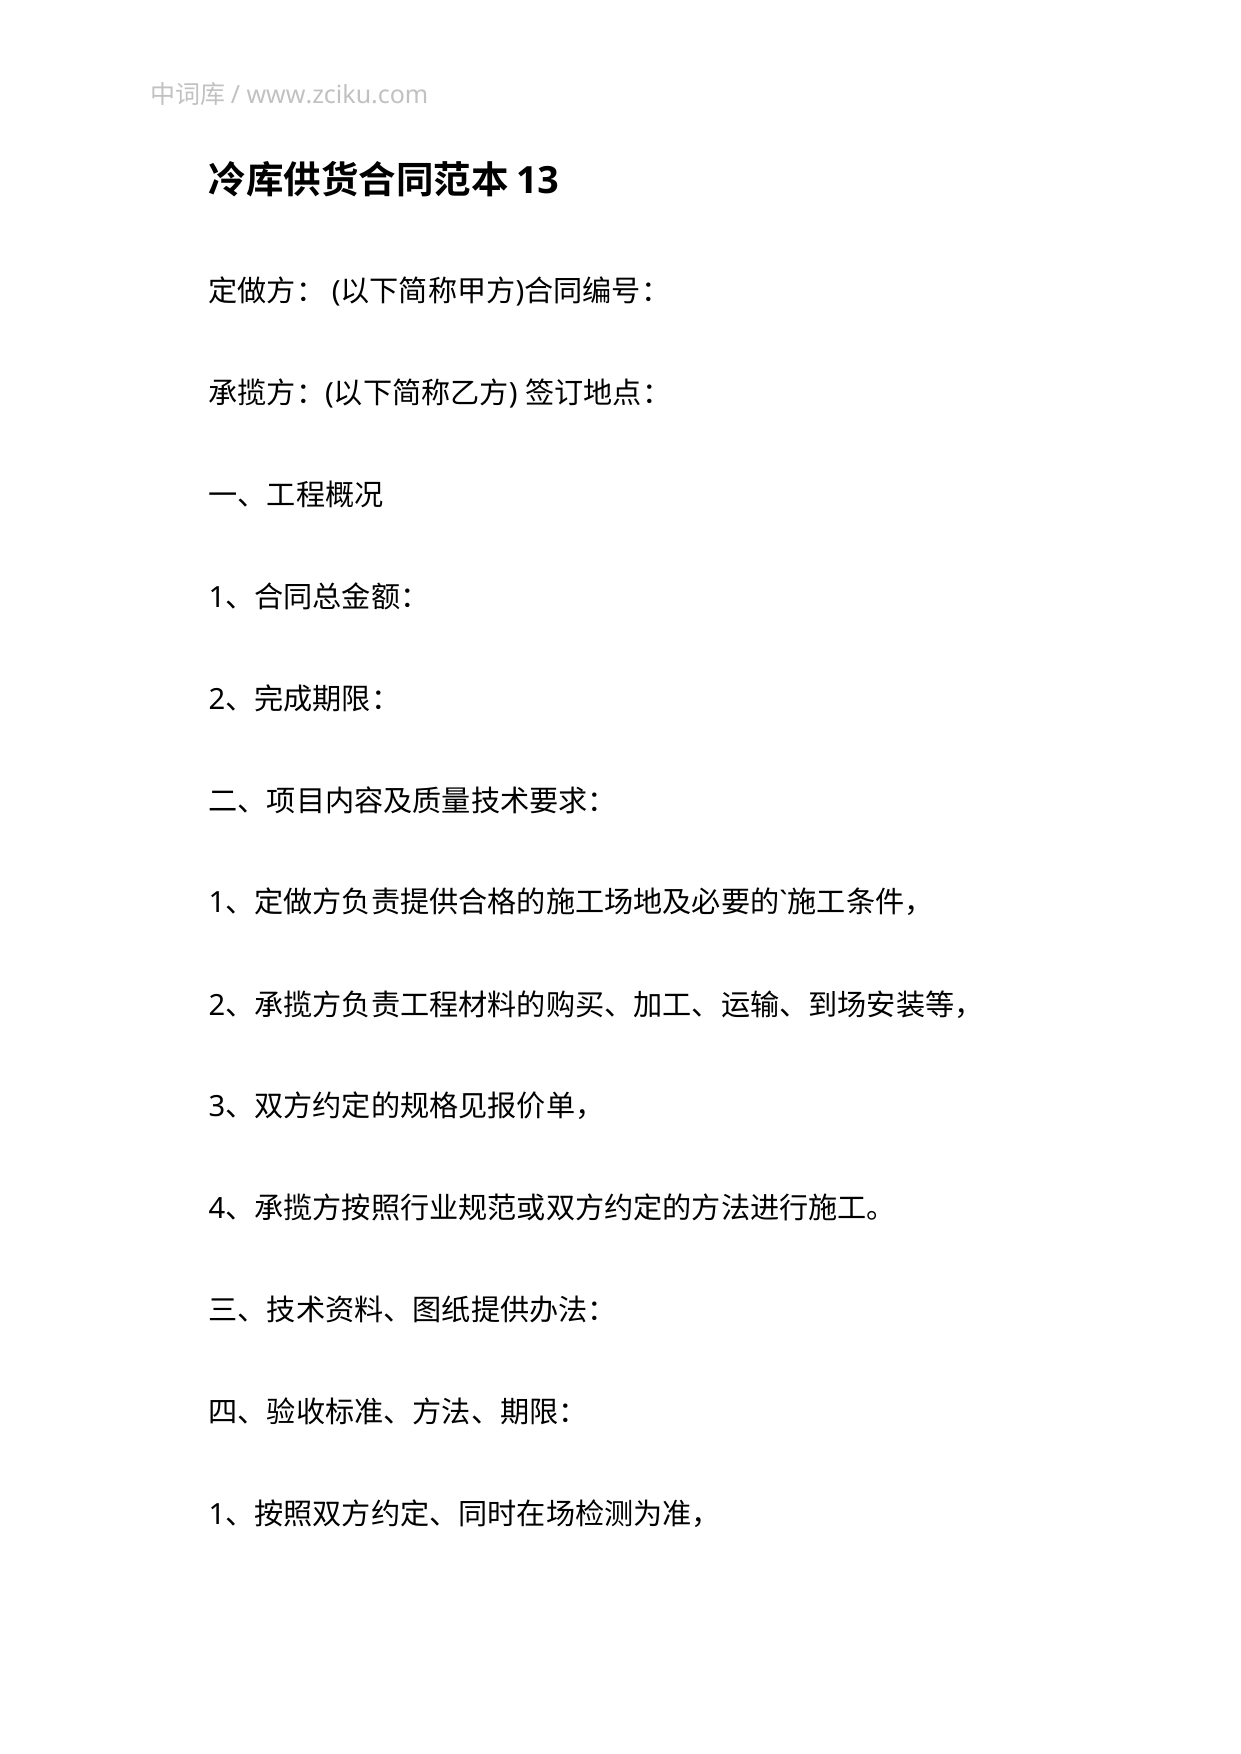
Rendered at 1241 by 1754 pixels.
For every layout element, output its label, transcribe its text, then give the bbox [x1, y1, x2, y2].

text 2、完成期限： [150, 675, 1090, 718]
text 承揽方：(以下简称乙方) 签订地点： [150, 369, 1090, 412]
text 1、定做方负责提供合格的施工场地及必要的`施工条件， [150, 879, 1090, 921]
text 冷库供货合同范本13 [150, 150, 1090, 204]
text 二、项目内容及质量技术要求： [150, 777, 1090, 819]
text 1、按照双方约定、同时在场检测为准， [150, 1491, 1090, 1533]
text 4、承揽方按照行业规范或双方约定的方法进行施工。 [150, 1185, 1090, 1227]
text 1、合同总金额： [150, 573, 1090, 616]
text 四、验收标准、方法、期限： [150, 1389, 1090, 1431]
text 一、工程概况 [150, 472, 1090, 514]
text 3、双方约定的规格见报价单， [150, 1083, 1090, 1125]
text 2、承揽方负责工程材料的购买、加工、运输、到场安装等， [150, 981, 1090, 1023]
text 三、技术资料、图纸提供办法： [150, 1287, 1090, 1329]
text 定做方： (以下简称甲方)合同编号： [150, 268, 1090, 310]
